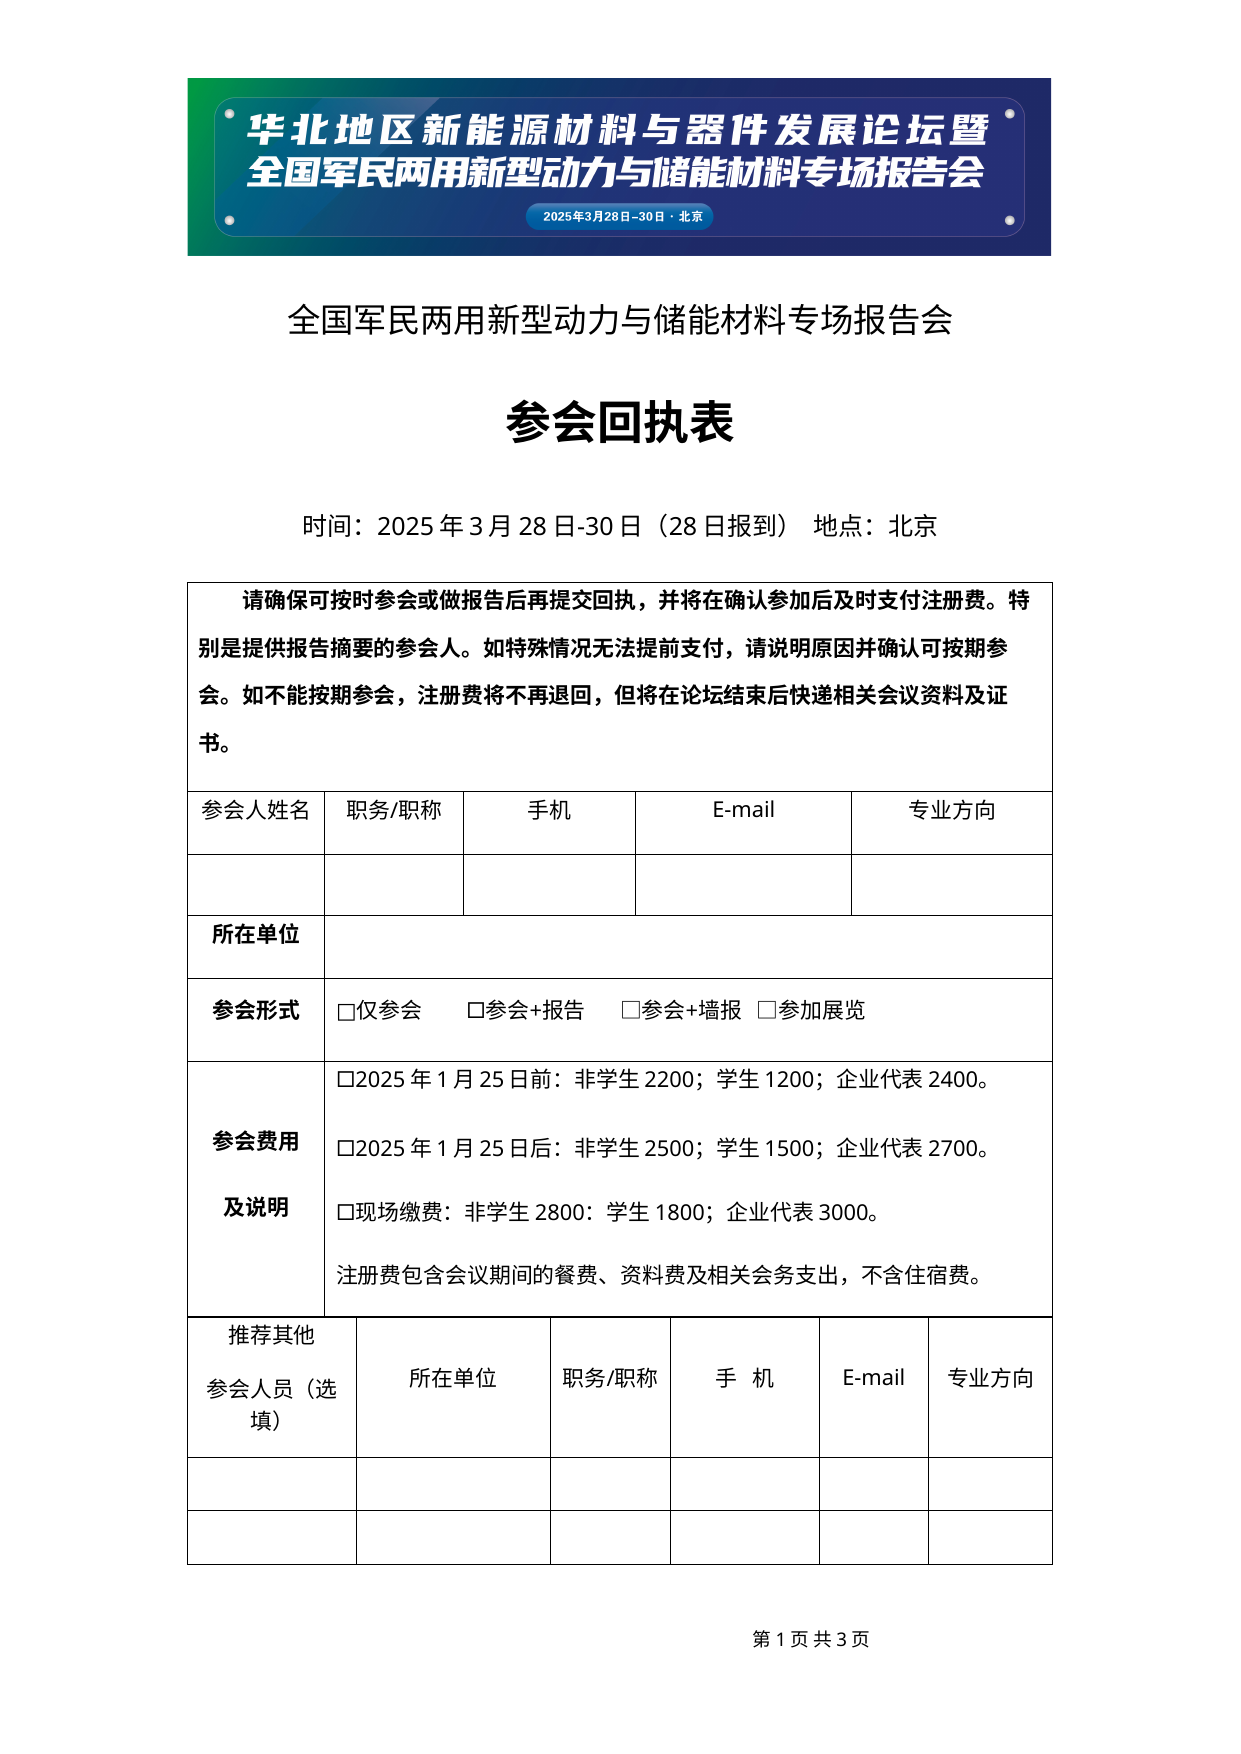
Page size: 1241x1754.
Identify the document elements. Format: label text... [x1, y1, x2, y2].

text 参会回执表 [187, 387, 1053, 453]
table_header 请确保可按时参会或做报告后再提交回执，并将在确认参加后及时支付注册费。特别是提供报告摘要的参会人。如特殊情况无法提前支付，请说明原因并确认可按期参会。如不能按期参会，注册费将不再退回，但将在论坛结束后快递相关会议资料及证书。 [188, 583, 1052, 791]
table_cell [929, 1458, 1052, 1510]
table_cell [929, 1511, 1052, 1563]
table_cell [325, 916, 1052, 977]
text 时间：2025年3月28日-30日（28日报到） 地点：北京 [187, 507, 1053, 543]
table_cell 2025年1月25日前：非学生2200；学生1200；企业代表2400。 2025年1月25日后：非学生2500；学生1500；企业代表2700。 现场缴费：非学生2800：学生1800；企业代表3000。 注册费包含会议期间的餐费、资料费及相关会务支出，不含住宿费。 [325, 1062, 1052, 1316]
table_cell 职务/职称 [325, 792, 463, 853]
table_header 职务/职称 [551, 1318, 670, 1457]
table_cell [551, 1511, 670, 1563]
text 全国军民两用新型动力与储能材料专场报告会 [187, 293, 1053, 342]
table_cell [671, 1458, 819, 1510]
table_header 所在单位 [357, 1318, 550, 1457]
picture [187, 78, 1052, 256]
table_cell [464, 855, 635, 915]
table_cell [852, 855, 1052, 915]
table_cell 参会费用 及说明 [188, 1062, 324, 1316]
table_cell [357, 1511, 550, 1563]
table_cell [325, 855, 463, 915]
table_cell 所在单位 [188, 916, 324, 977]
table_cell [551, 1458, 670, 1510]
table_header 推荐其他 参会人员（选填） [188, 1318, 356, 1457]
table_cell □仅参会 参会+报告 □参会+墙报 □参加展览 [325, 979, 1052, 1061]
table_cell 参会形式 [188, 979, 324, 1061]
table_header E-mail [820, 1318, 928, 1457]
table_cell [188, 855, 324, 915]
table_cell [636, 855, 851, 915]
table_cell [357, 1458, 550, 1510]
table_cell 手机 [464, 792, 635, 853]
table_cell [188, 1511, 356, 1563]
table_header 专业方向 [929, 1318, 1052, 1457]
table_cell [188, 1458, 356, 1510]
table_cell 参会人姓名 [188, 792, 324, 853]
table_cell 专业方向 [852, 792, 1052, 853]
table_cell [671, 1511, 819, 1563]
table_cell [820, 1458, 928, 1510]
table_header 手 机 [671, 1318, 819, 1457]
table_cell E-mail [636, 792, 851, 853]
table_cell [820, 1511, 928, 1563]
